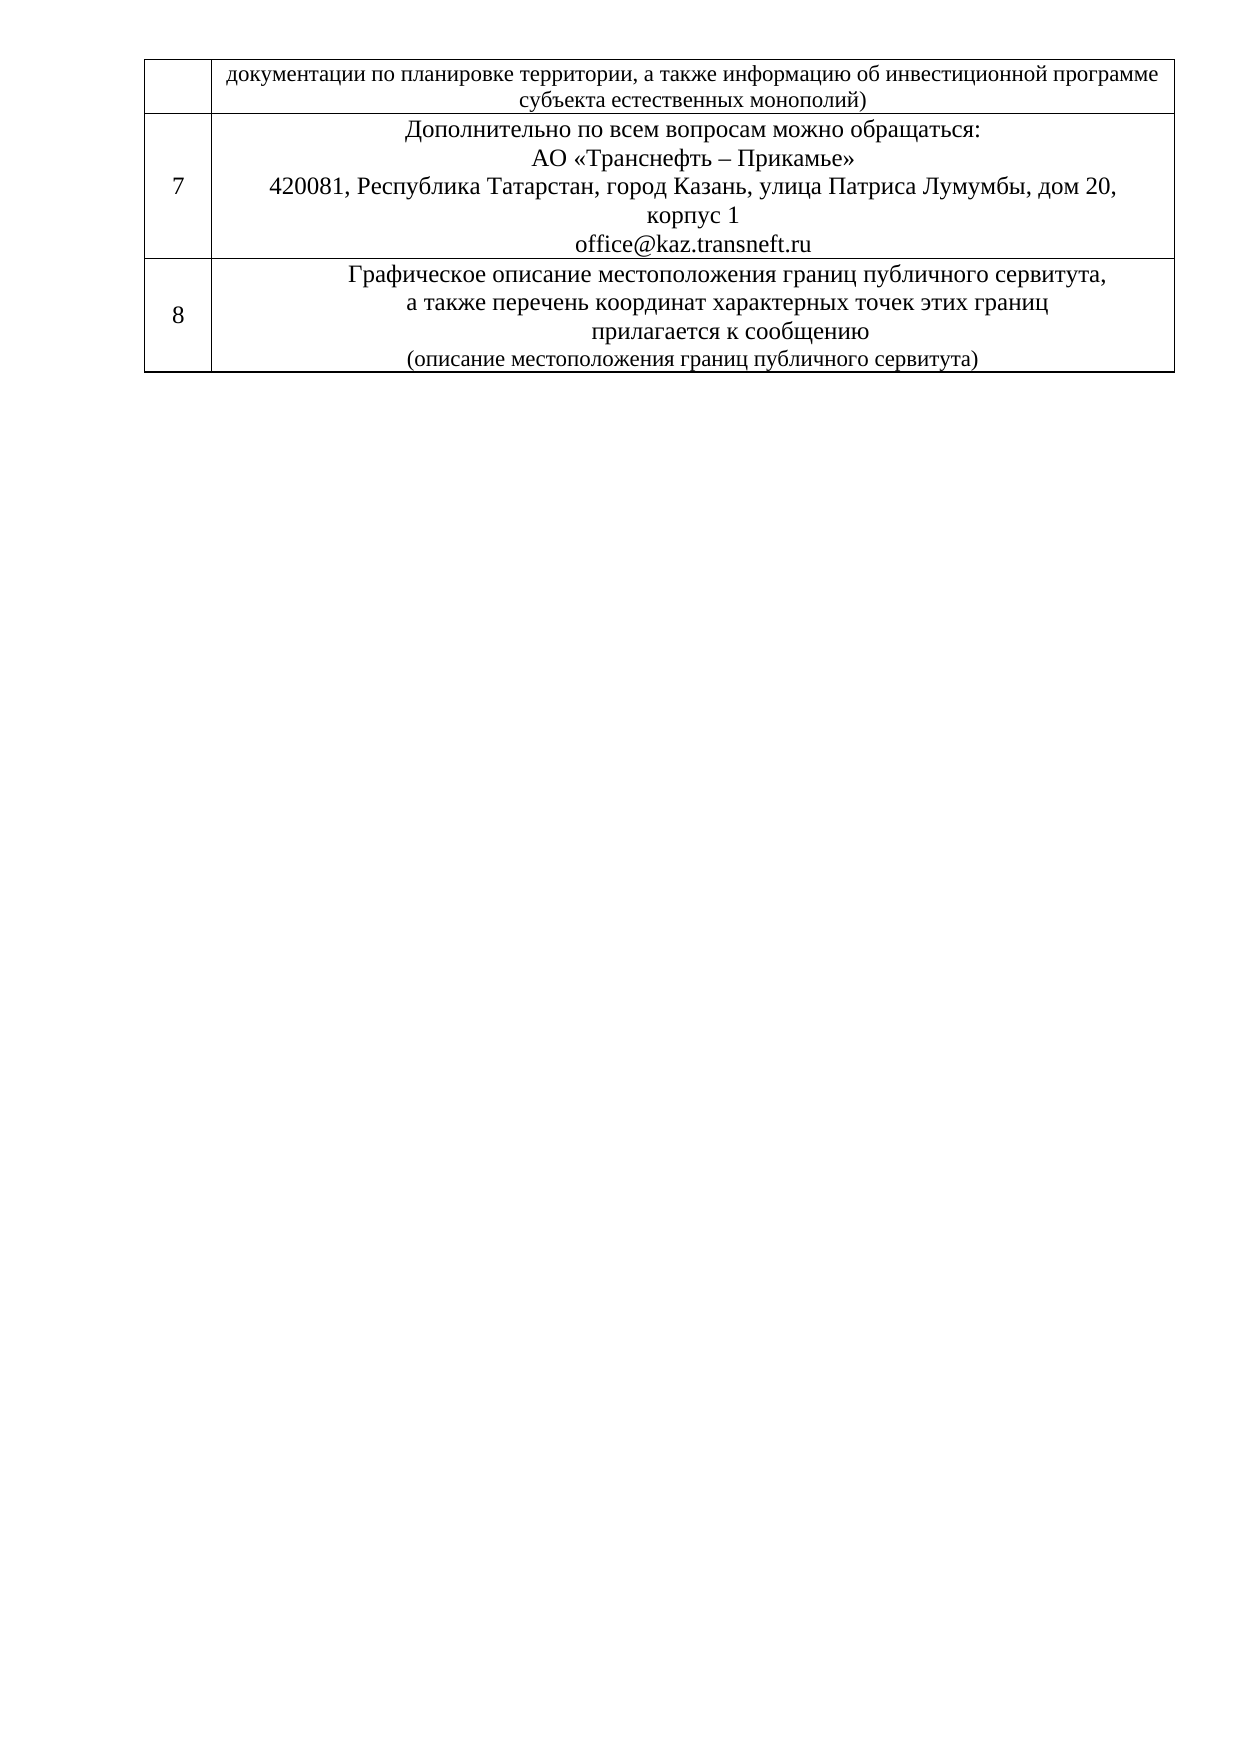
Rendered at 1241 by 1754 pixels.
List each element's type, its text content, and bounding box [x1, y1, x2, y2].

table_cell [212, 60, 1174, 113]
table_cell 8 [145, 259, 211, 371]
table_cell 7 [145, 114, 211, 258]
table_cell 6 [145, 60, 211, 113]
table_cell Дополнительно по всем вопросам можно обращаться: АО «Транснефть – Прикамье» 420081, Республика Татарстан, город Казань, улица Патриса Лумумбы, дом 20, корпус 1 office@kaz.transneft.ru [212, 114, 1174, 258]
table_cell Графическое описание местоположения границ публичного сервитута, а также перечень координат характерных точек этих границ прилагается к сообщению (описание местоположения границ публичного сервитута) [212, 259, 1174, 371]
